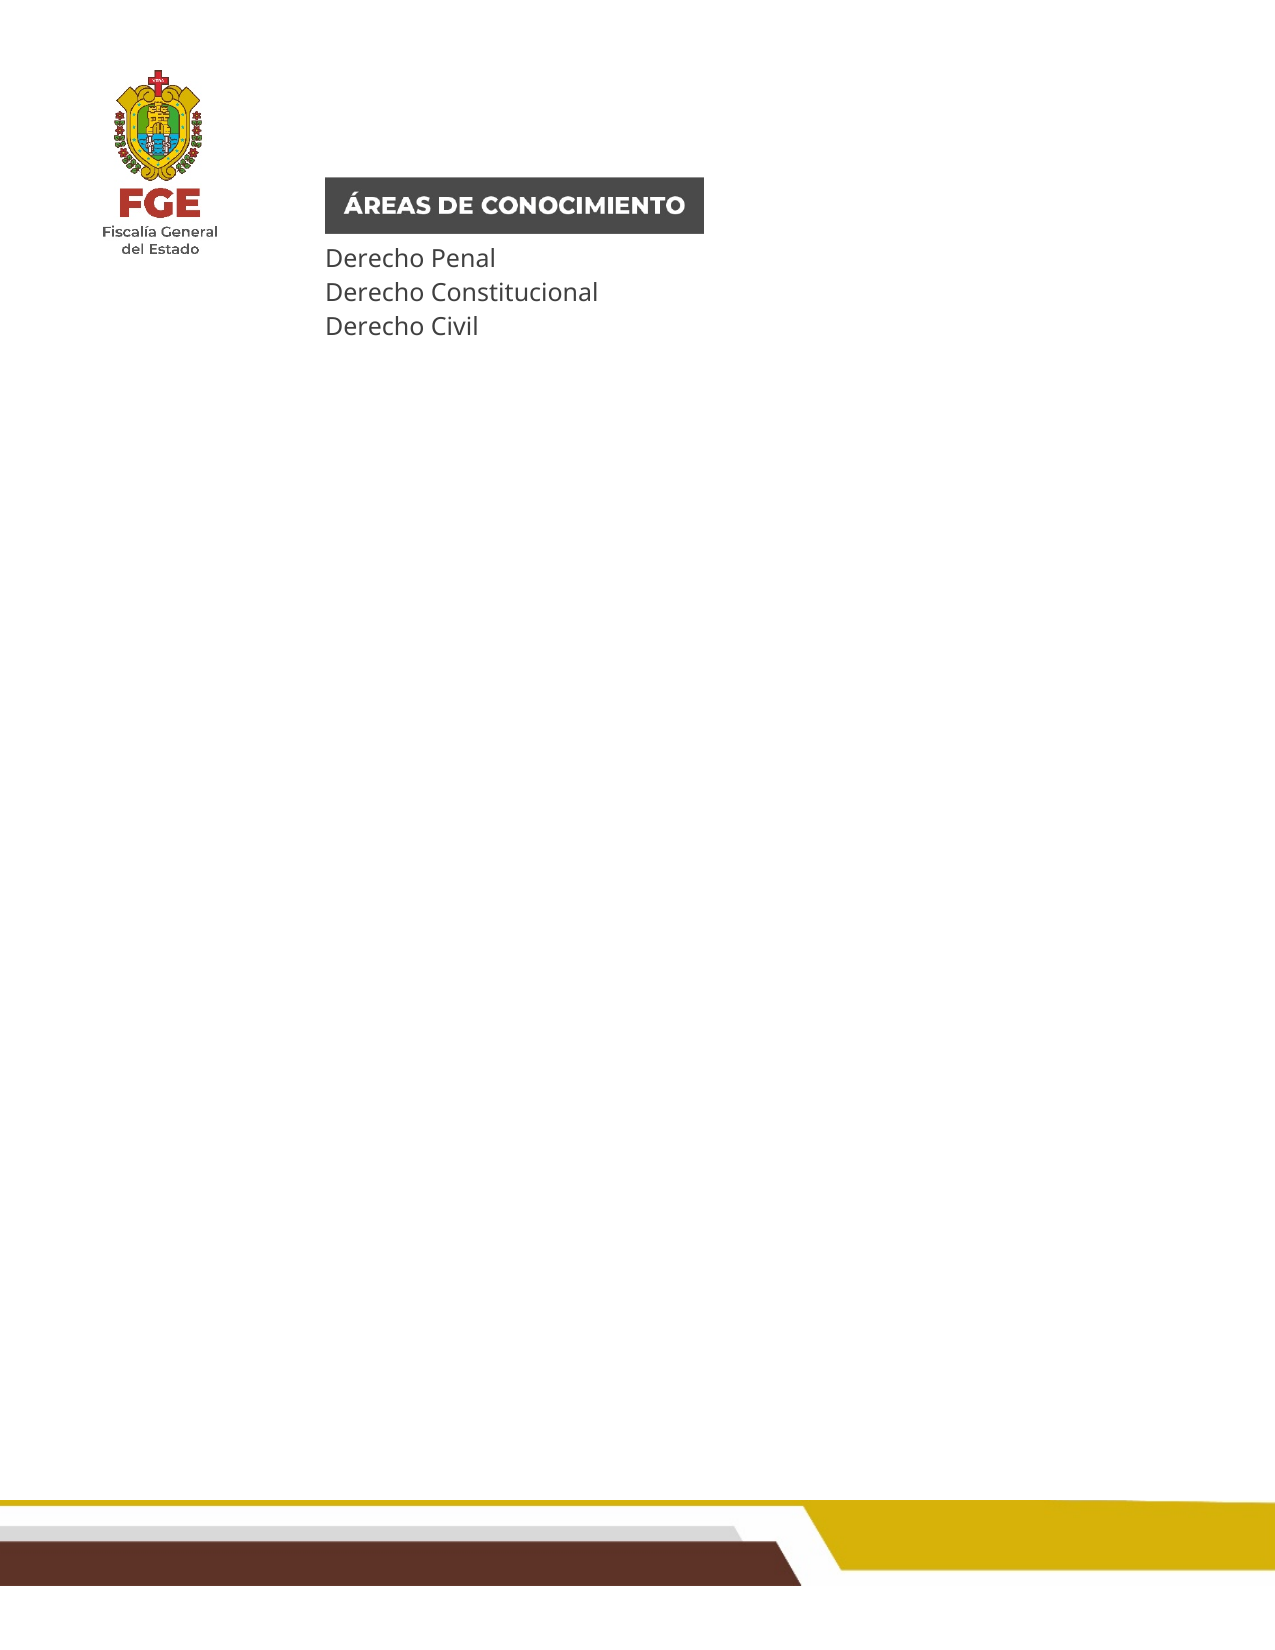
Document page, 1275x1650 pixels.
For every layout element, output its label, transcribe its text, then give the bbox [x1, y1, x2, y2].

picture [0, 1500, 1275, 1586]
text Derecho Civil [325, 308, 1098, 343]
picture [325, 177, 704, 234]
picture [103, 70, 217, 254]
text Derecho Constitucional [325, 274, 1098, 308]
text Derecho Penal [325, 240, 1098, 274]
